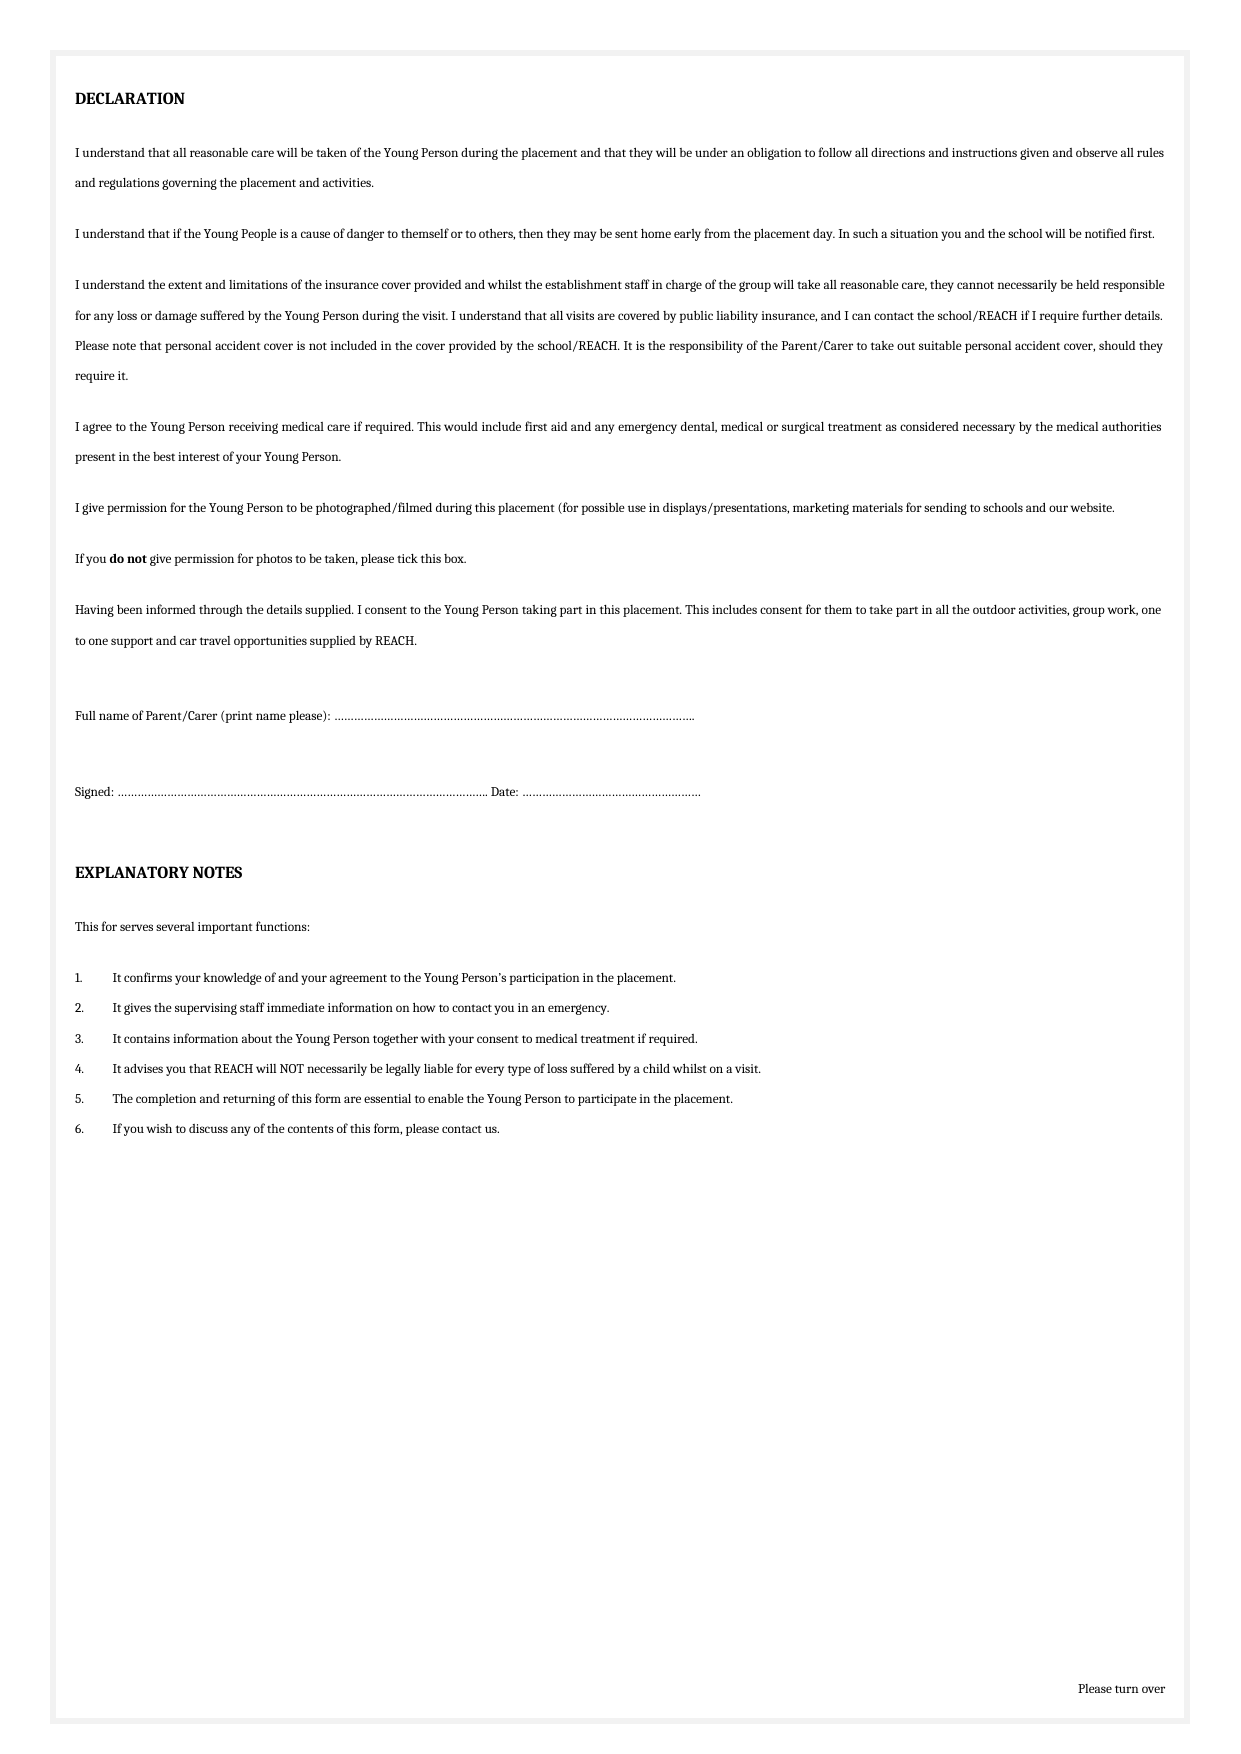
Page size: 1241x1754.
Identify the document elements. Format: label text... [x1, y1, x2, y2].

list If you wish to discuss any of the contents of this form, please contact us. [75, 1111, 1165, 1137]
text I understand that all reasonable care will be taken of the Young Person during the placement and that they will be under an obligation to follow all directions and instructions given and observe all rules and regulations governing the placement and activities. [75, 134, 1165, 191]
list The completion and returning of this form are essential to enable the Young Person to participate in the placement. [75, 1080, 1165, 1107]
text EXPLANATORY NOTES [75, 849, 1165, 883]
text DECLARATION [75, 75, 1165, 108]
text Signed: …………………………………………………………………………………………………. Date: ……………………………………………… [75, 773, 1165, 800]
text I agree to the Young Person receiving medical care if required. This would include first aid and any emergency dental, medical or surgical treatment as considered necessary by the medical authorities present in the best interest of your Young Person. [75, 408, 1165, 465]
text If you do not give permission for photos to be taken, please tick this box. [75, 541, 1165, 567]
text I understand the extent and limitations of the insurance cover provided and whilst the establishment staff in charge of the group will take all reasonable care, they cannot necessarily be held responsible for any loss or damage suffered by the Young Person during the visit. I understand that all visits are covered by public liability insurance, and I can contact the school/REACH if I require further details. Please note that personal accident cover is not included in the cover provided by the school/REACH. It is the responsibility of the Parent/Carer to take out suitable personal accident cover, should they require it. [75, 267, 1165, 384]
list It advises you that REACH will NOT necessarily be legally liable for every type of loss suffered by a child whilst on a visit. [75, 1050, 1165, 1076]
list It contains information about the Young Person together with your consent to medical treatment if required. [75, 1020, 1165, 1046]
text Full name of Parent/Carer (print name please): ………………………………………………………………………………………………. [75, 698, 1165, 724]
text I give permission for the Young Person to be photographed/filmed during this placement (for possible use in displays/presentations, marketing materials for sending to schools and our website. [75, 489, 1165, 516]
list It confirms your knowledge of and your agreement to the Young Person’s participation in the placement. [75, 959, 1165, 986]
list It gives the supervising staff immediate information on how to contact you in an emergency. [75, 990, 1165, 1016]
text This for serves several important functions: [75, 908, 1165, 935]
text I understand that if the Young People is a cause of danger to themself or to others, then they may be sent home early from the placement day. In such a situation you and the school will be notified first. [75, 216, 1165, 242]
text Having been informed through the details supplied. I consent to the Young Person taking part in this placement. This includes consent for them to take part in all the outdoor activities, group work, one to one support and car travel opportunities supplied by REACH. [75, 592, 1165, 648]
